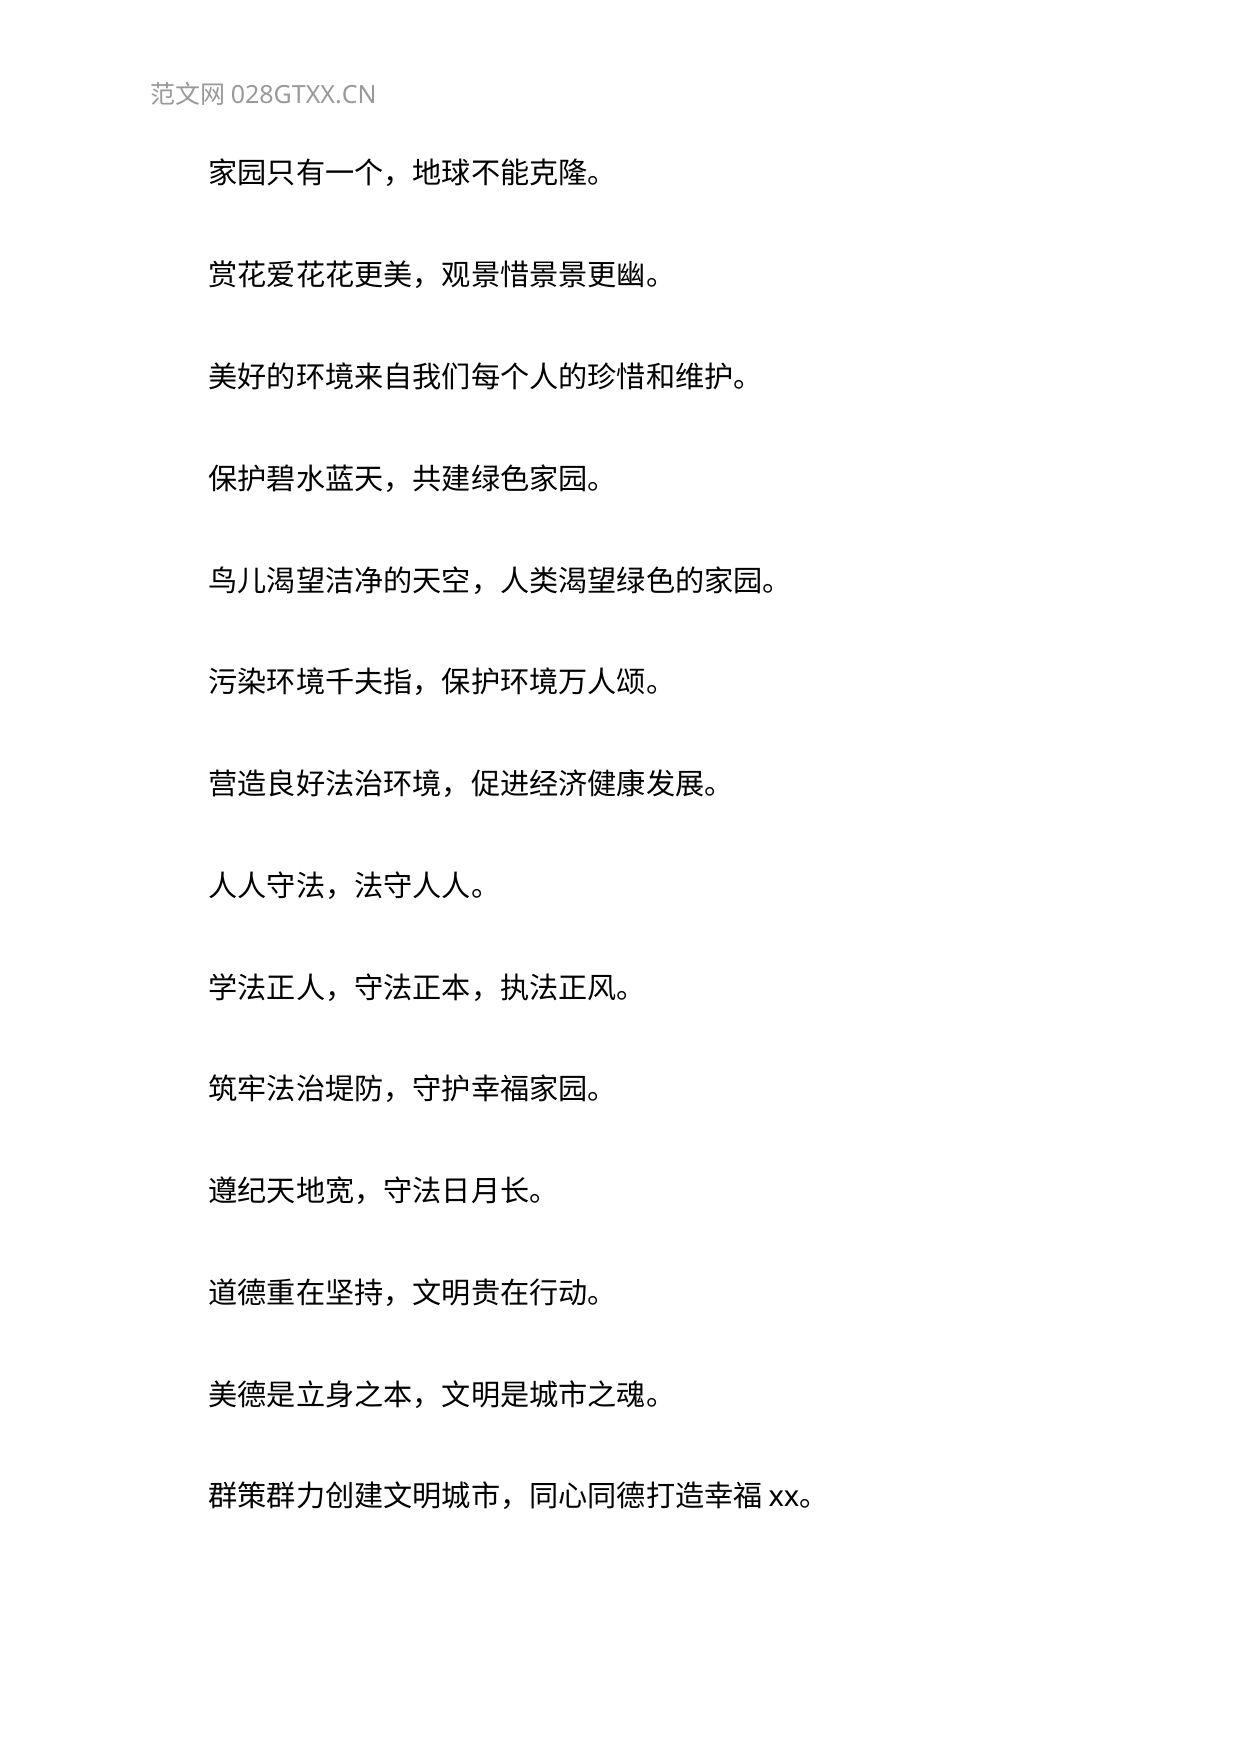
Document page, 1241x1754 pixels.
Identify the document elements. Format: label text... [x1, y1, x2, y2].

text 鸟儿渴望洁净的天空，人类渴望绿色的家园。 [150, 557, 1090, 599]
text 人人守法，法守人人。 [150, 862, 1090, 905]
text 群策群力创建文明城市，同心同德打造幸福xx。 [150, 1473, 1090, 1515]
text 赏花爱花花更美，观景惜景景更幽。 [150, 252, 1090, 294]
text 学法正人，守法正本，执法正风。 [150, 964, 1090, 1006]
text 家园只有一个，地球不能克隆。 [150, 150, 1090, 192]
text 遵纪天地宽，守法日月长。 [150, 1168, 1090, 1210]
text 营造良好法治环境，促进经济健康发展。 [150, 761, 1090, 803]
text 美好的环境来自我们每个人的珍惜和维护。 [150, 353, 1090, 396]
text 污染环境千夫指，保护环境万人颂。 [150, 659, 1090, 701]
text 美德是立身之本，文明是城市之魂。 [150, 1371, 1090, 1413]
text 保护碧水蓝天，共建绿色家园。 [150, 455, 1090, 498]
text 筑牢法治堤防，守护幸福家园。 [150, 1066, 1090, 1108]
text 道德重在坚持，文明贵在行动。 [150, 1269, 1090, 1312]
